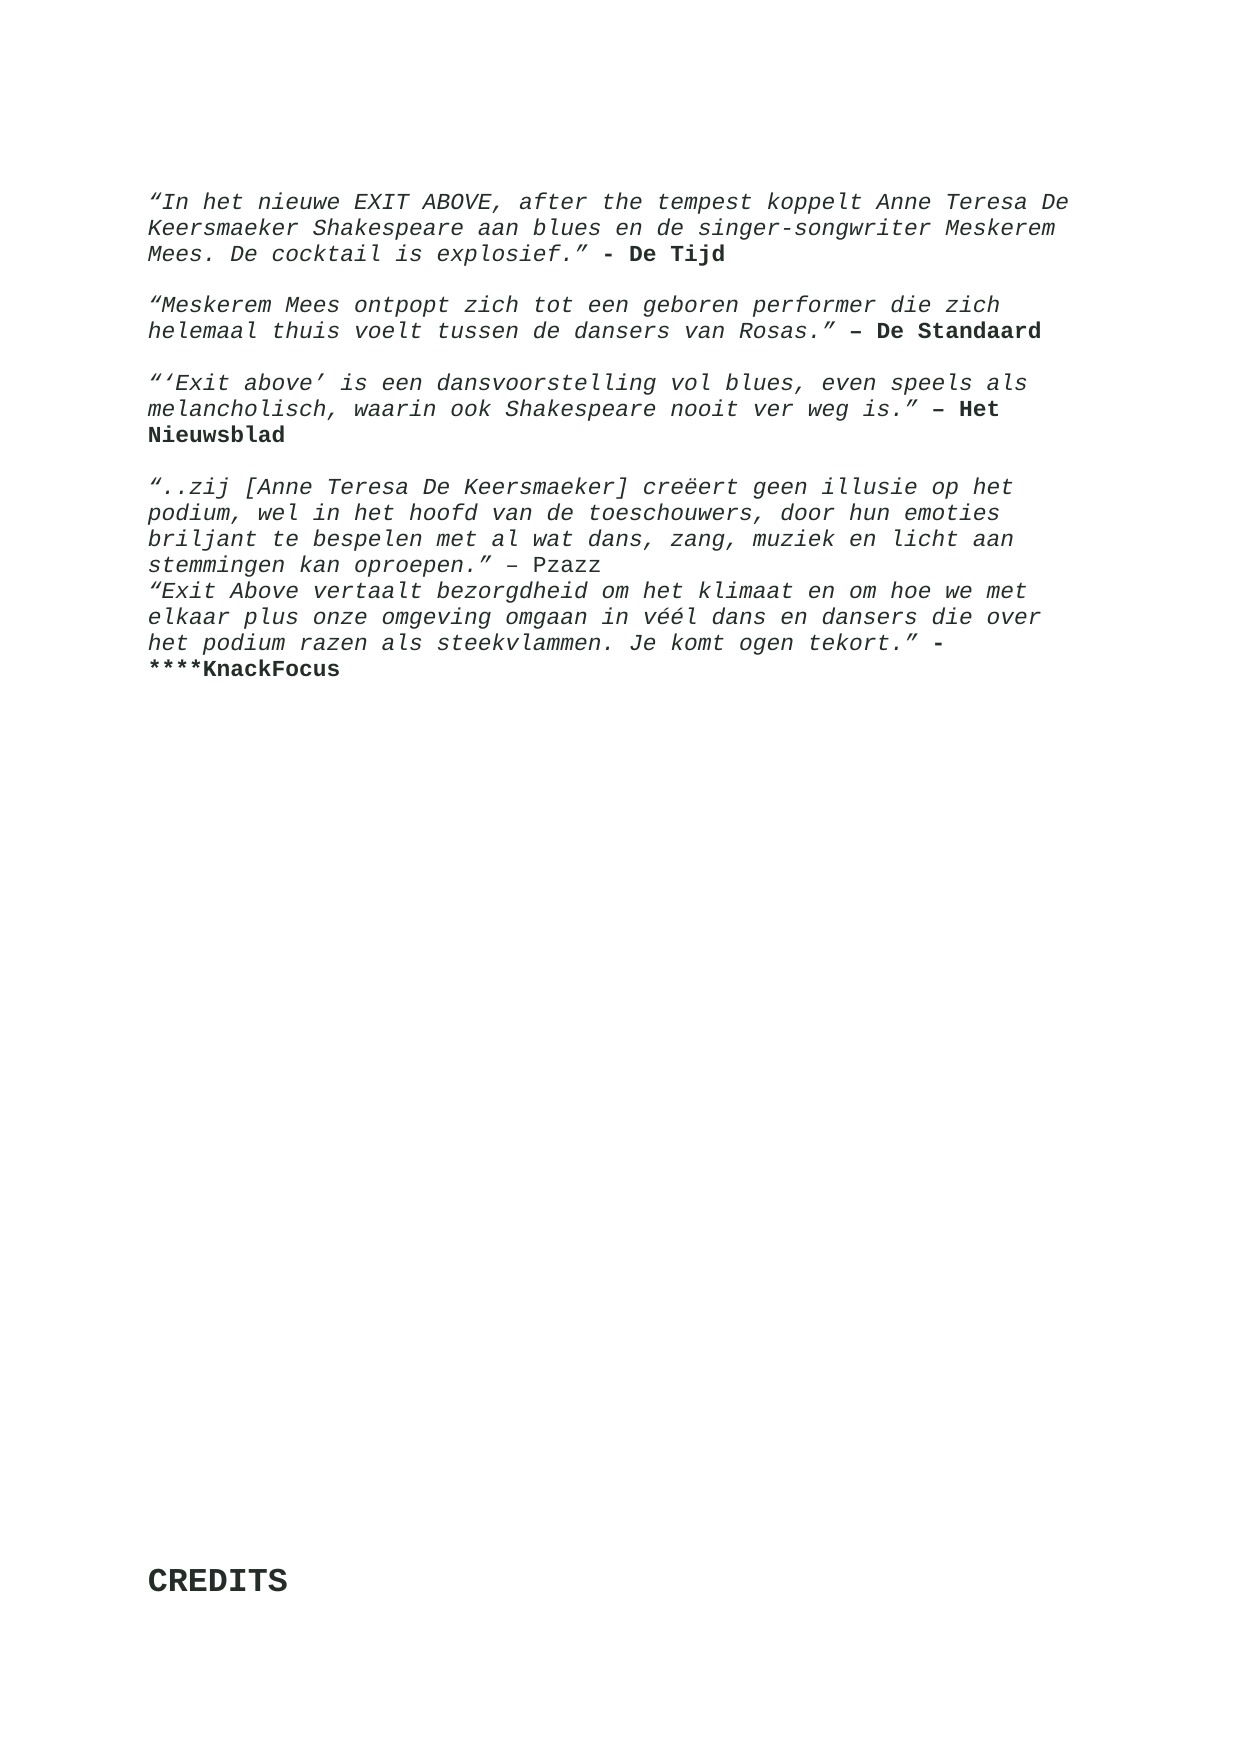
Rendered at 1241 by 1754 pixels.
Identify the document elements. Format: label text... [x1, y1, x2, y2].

text “In het nieuwe EXIT ABOVE, after the tempest koppelt Anne Teresa De Keersmaeker Shakespeare aan blues en de singer-songwriter Meskerem Mees. De cocktail is explosief.” - De Tijd [148, 190, 1093, 268]
text CREDITS [148, 1563, 1093, 1601]
text “Meskerem Mees ontpopt zich tot een geboren performer die zich helemaal thuis voelt tussen de dansers van Rosas.” – De Standaard [148, 294, 1093, 346]
text “..zij [Anne Teresa De Keersmaeker] creëert geen illusie op het podium, wel in het hoofd van de toeschouwers, door hun emoties briljant te bespelen met al wat dans, zang, muziek en licht aan stemmingen kan oproepen.” – Pzazz [148, 475, 1093, 579]
text “Exit Above vertaalt bezorgdheid om het klimaat en om hoe we met elkaar plus onze omgeving omgaan in véél dans en dansers die over het podium razen als steekvlammen. Je komt ogen tekort.” - ****KnackFocus [148, 579, 1093, 683]
text “‘Exit above’ is een dansvoorstelling vol blues, even speels als melancholisch, waarin ook Shakespeare nooit ver weg is.” – Het Nieuwsblad [148, 372, 1093, 449]
